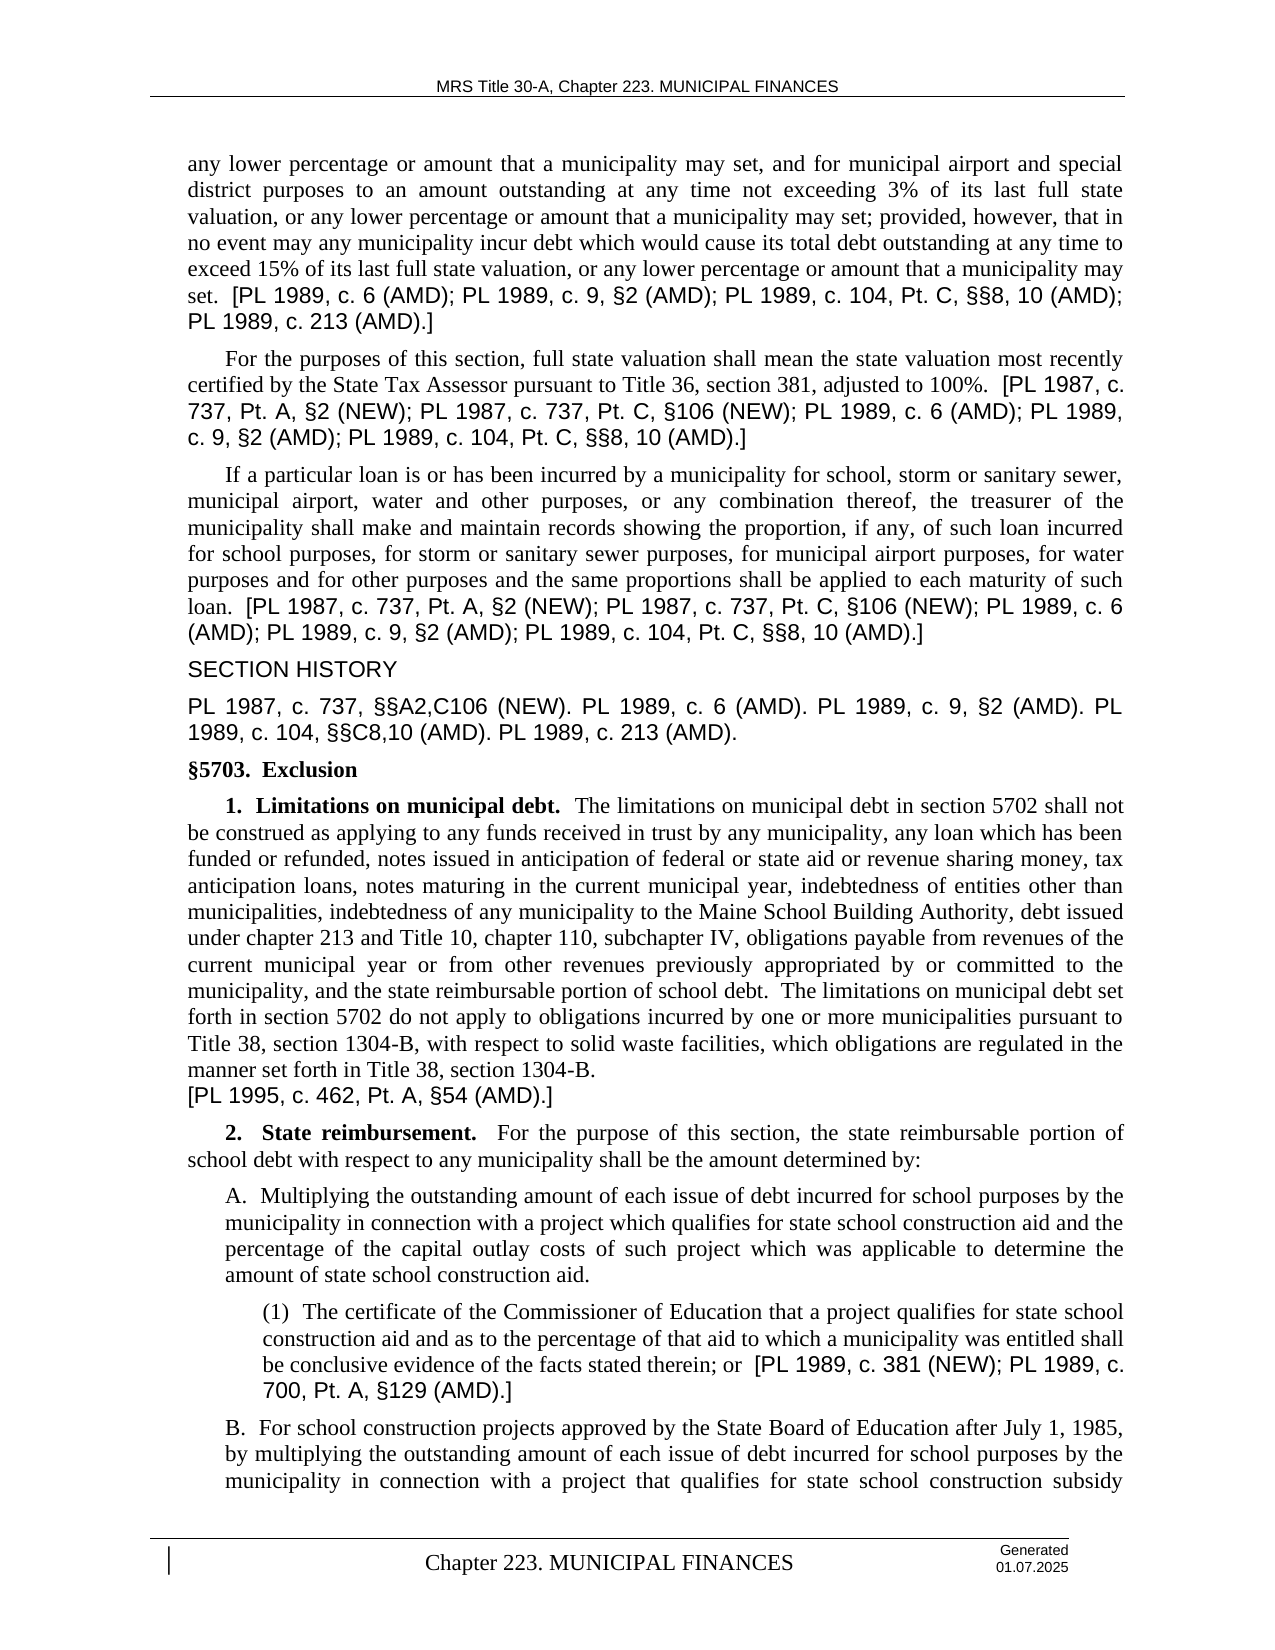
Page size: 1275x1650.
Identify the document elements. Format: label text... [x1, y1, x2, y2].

text For the purposes of this section, full state valuation shall mean the state valuation most recently certified by the State Tax Assessor pursuant to Title 36, section 381, adjusted to 100%. [PL 1987, c. 737, Pt. A, §2 (NEW); PL 1987, c. 737, Pt. C, §106 (NEW); PL 1989, c. 6 (AMD); PL 1989, c. 9, §2 (AMD); PL 1989, c. 104, Pt. C, §§8, 10 (AMD).] [187, 345, 1125, 451]
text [225, 1414, 1125, 1493]
text A. Multiplying the outstanding amount of each issue of debt incurred for school purposes by the municipality in connection with a project which qualifies for state school construction aid and the percentage of the capital outlay costs of such project which was applicable to determine the amount of state school construction aid. [225, 1182, 1125, 1288]
text (1) The certificate of the Commissioner of Education that a project qualifies for state school construction aid and as to the percentage of that aid to which a municipality was entitled shall be conclusive evidence of the facts stated therein; or [PL 1989, c. 381 (NEW); PL 1989, c. 700, Pt. A, §129 (AMD).] [262, 1298, 1125, 1404]
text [187, 150, 1125, 334]
text 2. State reimbursement. For the purpose of this section, the state reimbursable portion of school debt with respect to any municipality shall be the amount determined by: [187, 1119, 1125, 1172]
text 1. Limitations on municipal debt. The limitations on municipal debt in section 5702 shall not be construed as applying to any funds received in trust by any municipality, any loan which has been funded or refunded, notes issued in anticipation of federal or state aid or revenue sharing money, tax anticipation loans, notes maturing in the current municipal year, indebtedness of entities other than municipalities, indebtedness of any municipality to the Maine School Building Authority, debt issued under chapter 213 and Title 10, chapter 110, subchapter IV, obligations payable from revenues of the current municipal year or from other revenues previously appropriated by or committed to the municipality, and the state reimbursable portion of school debt. The limitations on municipal debt set forth in section 5702 do not apply to obligations incurred by one or more municipalities pursuant to Title 38, section 1304‑B, with respect to solid waste facilities, which obligations are regulated in the manner set forth in Title 38, section 1304‑B. [187, 793, 1125, 1082]
text §5703. Exclusion [187, 756, 1125, 782]
text [PL 1995, c. 462, Pt. A, §54 (AMD).] [187, 1082, 1125, 1109]
text PL 1987, c. 737, §§A2,C106 (NEW). PL 1989, c. 6 (AMD). PL 1989, c. 9, §2 (AMD). PL 1989, c. 104, §§C8,10 (AMD). PL 1989, c. 213 (AMD). [187, 693, 1125, 745]
text SECTION HISTORY [187, 656, 1125, 682]
text If a particular loan is or has been incurred by a municipality for school, storm or sanitary sewer, municipal airport, water and other purposes, or any combination thereof, the treasurer of the municipality shall make and maintain records showing the proportion, if any, of such loan incurred for school purposes, for storm or sanitary sewer purposes, for municipal airport purposes, for water purposes and for other purposes and the same proportions shall be applied to each maturity of such loan. [PL 1987, c. 737, Pt. A, §2 (NEW); PL 1987, c. 737, Pt. C, §106 (NEW); PL 1989, c. 6 (AMD); PL 1989, c. 9, §2 (AMD); PL 1989, c. 104, Pt. C, §§8, 10 (AMD).] [187, 461, 1125, 646]
